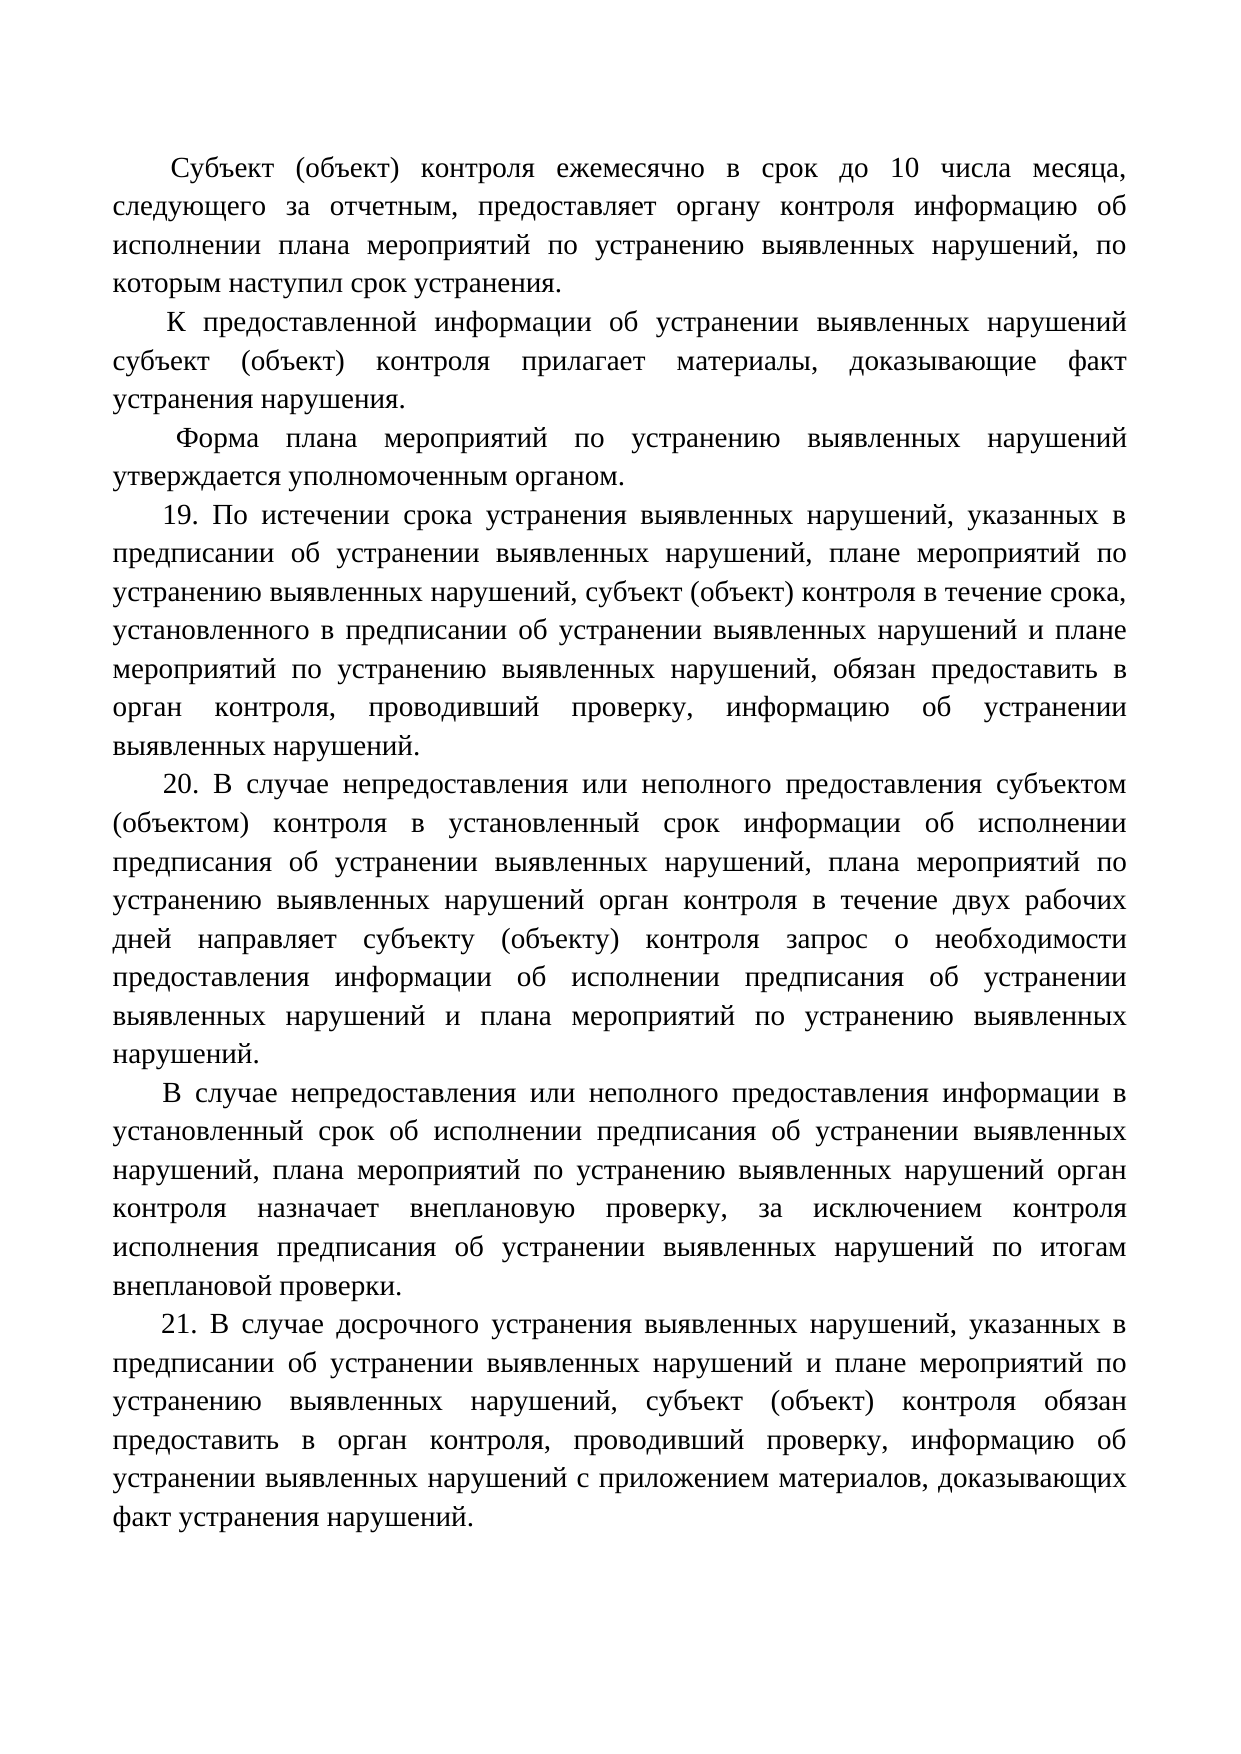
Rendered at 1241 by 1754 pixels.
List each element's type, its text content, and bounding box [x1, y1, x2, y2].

text Форма плана мероприятий по устранению выявленных нарушений утверждается уполномоченным органом. [112, 420, 1128, 492]
text К предоставленной информации об устранении выявленных нарушений субъект (объект) контроля прилагает материалы, доказывающие факт устранения нарушения. [112, 304, 1128, 415]
text Субъект (объект) контроля ежемесячно в срок до 10 числа месяца, следующего за отчетным, предоставляет органу контроля информацию об исполнении плана мероприятий по устранению выявленных нарушений, по которым наступил срок устранения. [112, 150, 1128, 299]
text 19. По истечении срока устранения выявленных нарушений, указанных в предписании об устранении выявленных нарушений, плане мероприятий по устранению выявленных нарушений, субъект (объект) контроля в течение срока, установленного в предписании об устранении выявленных нарушений и плане мероприятий по устранению выявленных нарушений, обязан предоставить в орган контроля, проводивший проверку, информацию об устранении выявленных нарушений. [112, 497, 1128, 762]
text 20. В случае непредоставления или неполного предоставления субъектом (объектом) контроля в установленный срок информации об исполнении предписания об устранении выявленных нарушений, плана мероприятий по устранению выявленных нарушений орган контроля в течение двух рабочих дней направляет субъекту (объекту) контроля запрос о необходимости предоставления информации об исполнении предписания об устранении выявленных нарушений и плана мероприятий по устранению выявленных нарушений. [112, 767, 1128, 1070]
text 21. В случае досрочного устранения выявленных нарушений, указанных в предписании об устранении выявленных нарушений и плане мероприятий по устранению выявленных нарушений, субъект (объект) контроля обязан предоставить в орган контроля, проводивший проверку, информацию об устранении выявленных нарушений с приложением материалов, доказывающих факт устранения нарушений. [112, 1306, 1128, 1532]
text В случае непредоставления или неполного предоставления информации в установленный срок об исполнении предписания об устранении выявленных нарушений, плана мероприятий по устранению выявленных нарушений орган контроля назначает внеплановую проверку, за исключением контроля исполнения предписания об устранении выявленных нарушений по итогам внеплановой проверки. [112, 1075, 1128, 1301]
